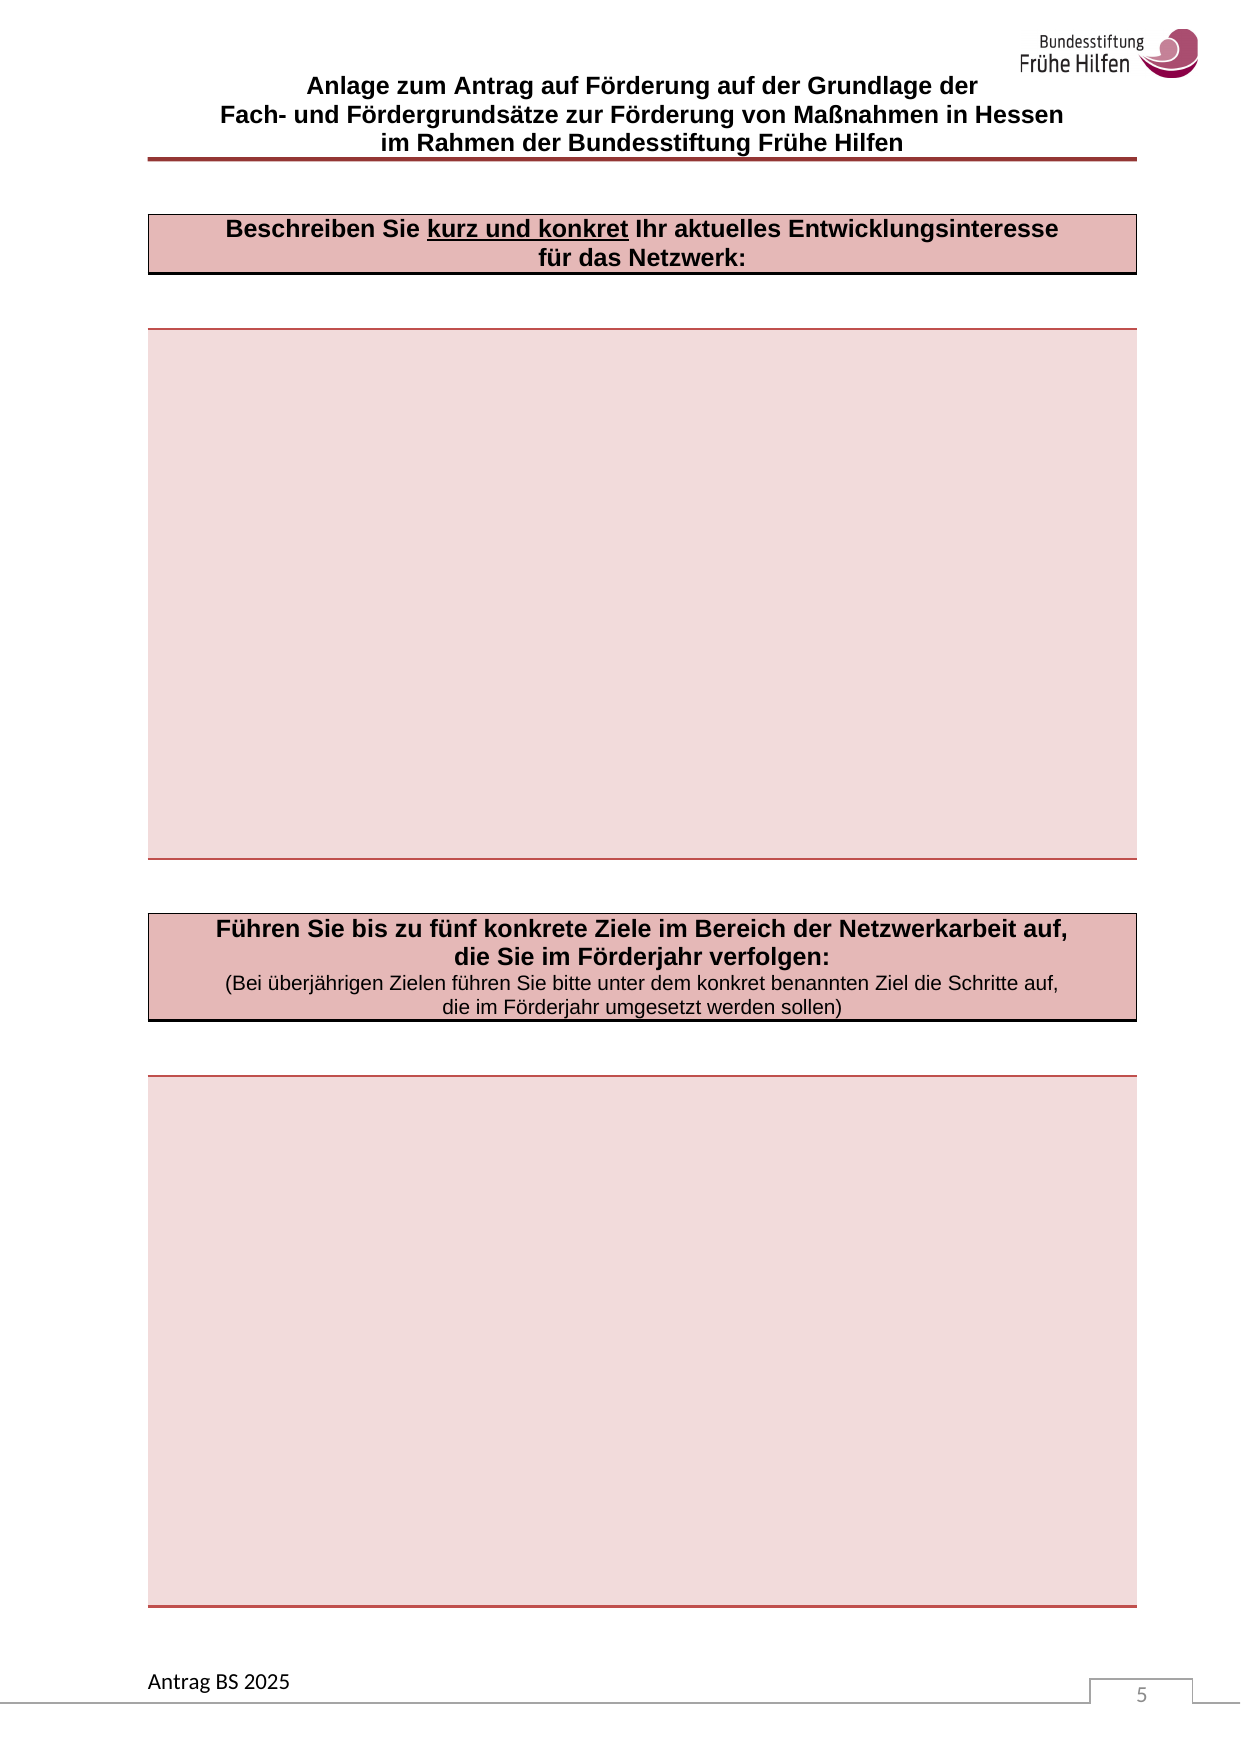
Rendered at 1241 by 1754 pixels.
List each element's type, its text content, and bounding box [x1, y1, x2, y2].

table_header [148, 1077, 1137, 1605]
table_header [148, 330, 1137, 858]
table_header Führen Sie bis zu fünf konkrete Ziele im Bereich der Netzwerkarbeit auf, die Sie im Förderjahr verfolgen: (Bei überjährigen Zielen führen Sie bitte unter dem konkret benannten Ziel die Schritte auf, die im Förderjahr umgesetzt werden sollen) [149, 914, 1136, 1019]
table_header Beschreiben Sie kurz und konkret Ihr aktuelles Entwicklungsinteresse für das Netzwerk: [149, 215, 1136, 272]
